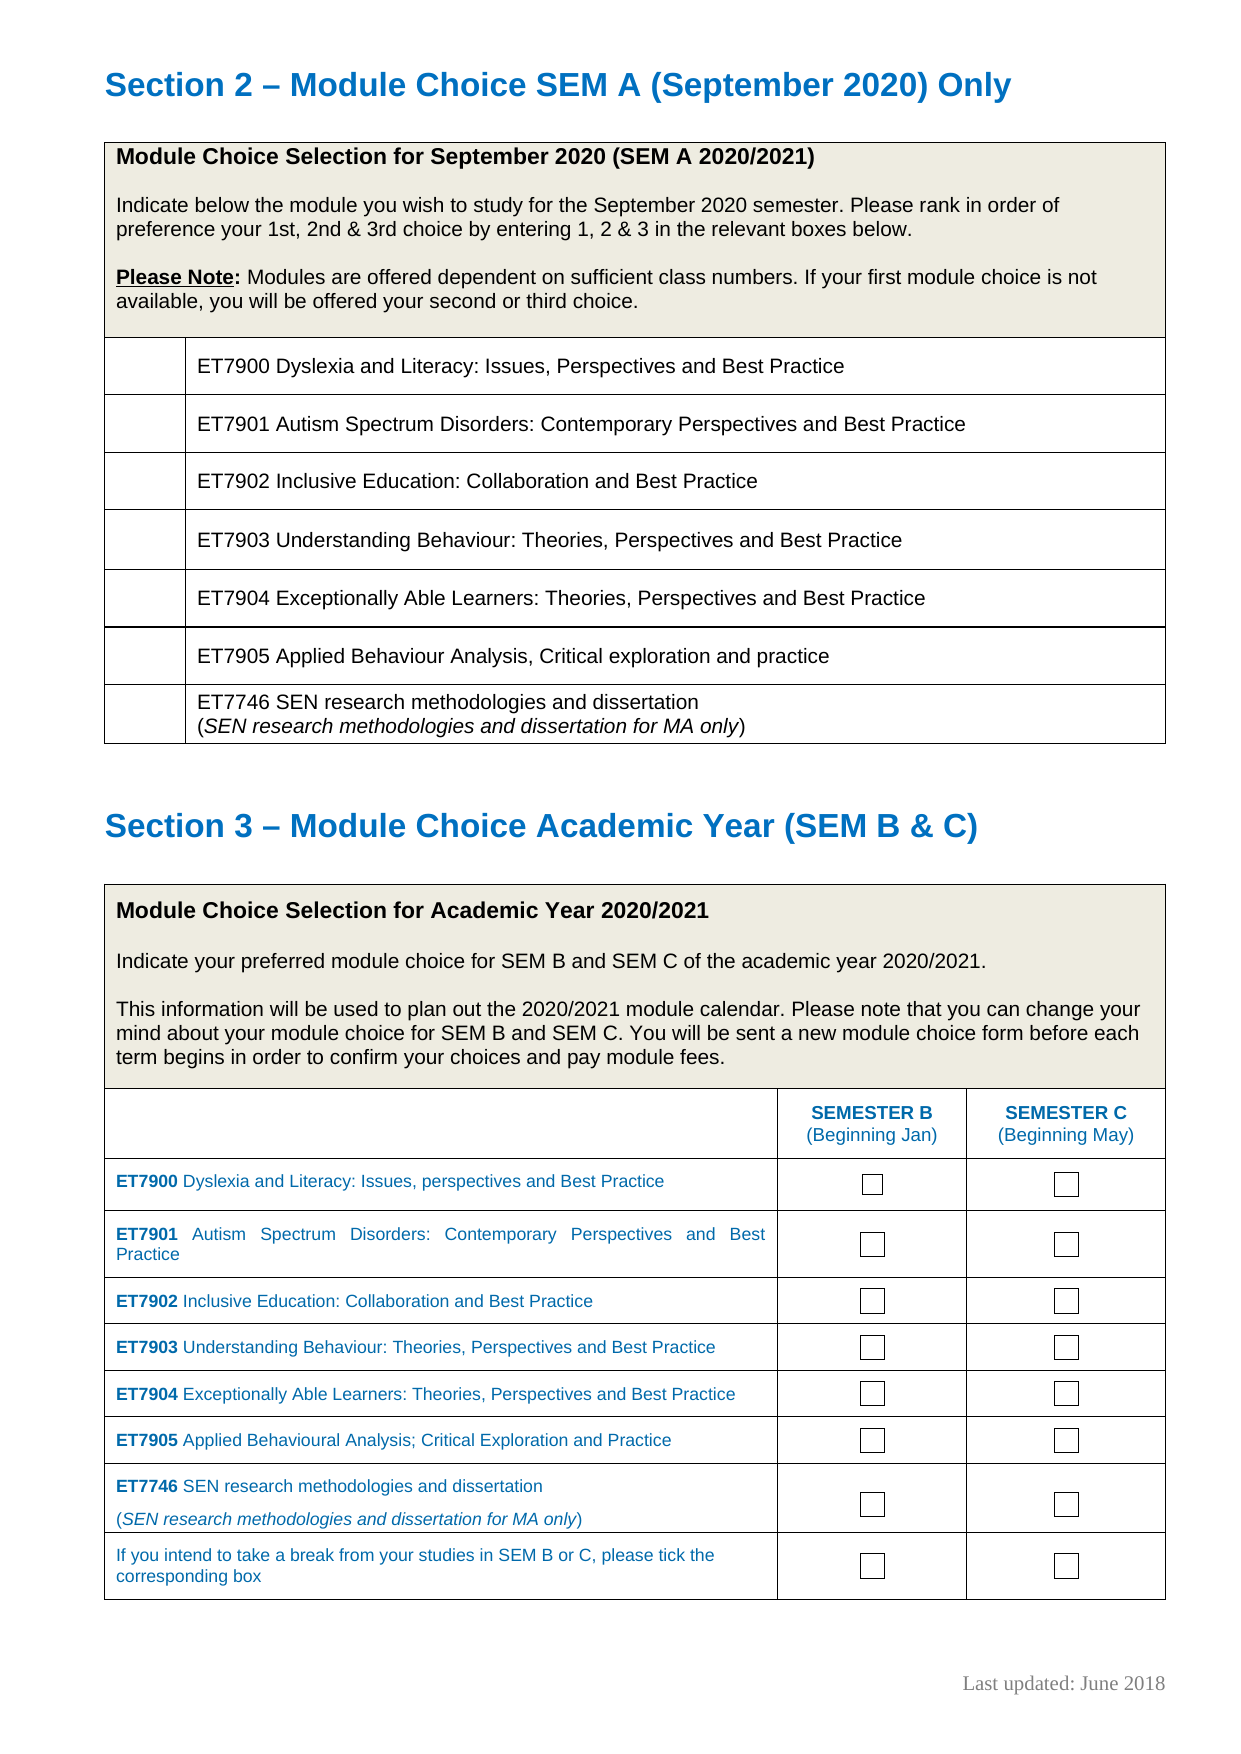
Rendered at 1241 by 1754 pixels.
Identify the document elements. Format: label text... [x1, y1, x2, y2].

table_cell [105, 1089, 777, 1157]
text Section 3 – Module Choice Academic Year (SEM B & C) [104, 807, 1165, 845]
table_cell ET7905 Applied Behavioural Analysis; Critical Exploration and Practice [105, 1417, 777, 1463]
table_header Module Choice Selection for September 2020 (SEM A 2020/2021) Indicate below the module you wish to study for the September 2020 semester. Please rank in order of preference your 1st, 2nd & 3rd choice by entering 1, 2 & 3 in the relevant boxes below. Please Note: Modules are offered dependent on sufficient class numbers. If your first module choice is not available, you will be offered your second or third choice. [105, 143, 1165, 337]
text Section 2 – Module Choice SEM A (September 2020) Only [104, 65, 1165, 103]
table_cell [105, 395, 185, 452]
table_cell [967, 1324, 1165, 1370]
table_cell ET7746 SEN research methodologies and dissertation (SEN research methodologies and dissertation for MA only) [105, 1464, 777, 1532]
table_cell ET7901 Autism Spectrum Disorders: Contemporary Perspectives and Best Practice [186, 395, 1165, 452]
table_cell ET7902 Inclusive Education: Collaboration and Best Practice [105, 1278, 777, 1323]
table_cell [105, 685, 185, 743]
table_cell ET7900 Dyslexia and Literacy: Issues, Perspectives and Best Practice [186, 338, 1165, 394]
table_cell [778, 1278, 966, 1323]
table_cell ET7902 Inclusive Education: Collaboration and Best Practice [186, 453, 1165, 509]
table_cell [778, 1464, 966, 1532]
table_cell ET7901 Autism Spectrum Disorders: Contemporary Perspectives and Best Practice [105, 1211, 777, 1277]
table_cell [105, 510, 185, 569]
table_cell [105, 453, 185, 509]
table_cell Indicate your preferred module choice for SEM B and SEM C of the academic year 2020/2021. This information will be used to plan out the 2020/2021 module calendar. Please note that you can change your mind about your module choice for SEM B and SEM C. You will be sent a new module choice form before each term begins in order to confirm your choices and pay module fees. [105, 925, 1165, 1088]
table_cell [105, 338, 185, 394]
table_cell ET7903 Understanding Behaviour: Theories, Perspectives and Best Practice [105, 1324, 777, 1370]
table_cell [967, 1211, 1165, 1277]
table_cell If you intend to take a break from your studies in SEM B or C, please tick the corresponding box [105, 1533, 777, 1598]
table_cell [778, 1324, 966, 1370]
table_cell [105, 570, 185, 626]
table_cell [778, 1211, 966, 1277]
table_cell ET7904 Exceptionally Able Learners: Theories, Perspectives and Best Practice [105, 1371, 777, 1416]
table_cell [967, 1417, 1165, 1463]
table_cell [105, 628, 185, 684]
table_cell SEMESTER C (Beginning May) [967, 1089, 1165, 1157]
table_cell ET7746 SEN research methodologies and dissertation (SEN research methodologies and dissertation for MA only) [186, 685, 1165, 743]
table_cell SEMESTER B (Beginning Jan) [778, 1089, 966, 1157]
table_cell [967, 1464, 1165, 1532]
table_cell ET7904 Exceptionally Able Learners: Theories, Perspectives and Best Practice [186, 570, 1165, 626]
table_cell [967, 1278, 1165, 1323]
table_cell [778, 1533, 966, 1598]
table_cell [778, 1417, 966, 1463]
table_cell [967, 1371, 1165, 1416]
table_cell [778, 1159, 966, 1210]
table_cell ET7900 Dyslexia and Literacy: Issues, perspectives and Best Practice [105, 1159, 777, 1210]
table_cell [967, 1533, 1165, 1598]
table_cell [778, 1371, 966, 1416]
table_cell ET7903 Understanding Behaviour: Theories, Perspectives and Best Practice [186, 510, 1165, 569]
table_cell [967, 1159, 1165, 1210]
table_cell ET7905 Applied Behaviour Analysis, Critical exploration and practice [186, 628, 1165, 684]
table_header Module Choice Selection for Academic Year 2020/2021 [105, 885, 1165, 925]
